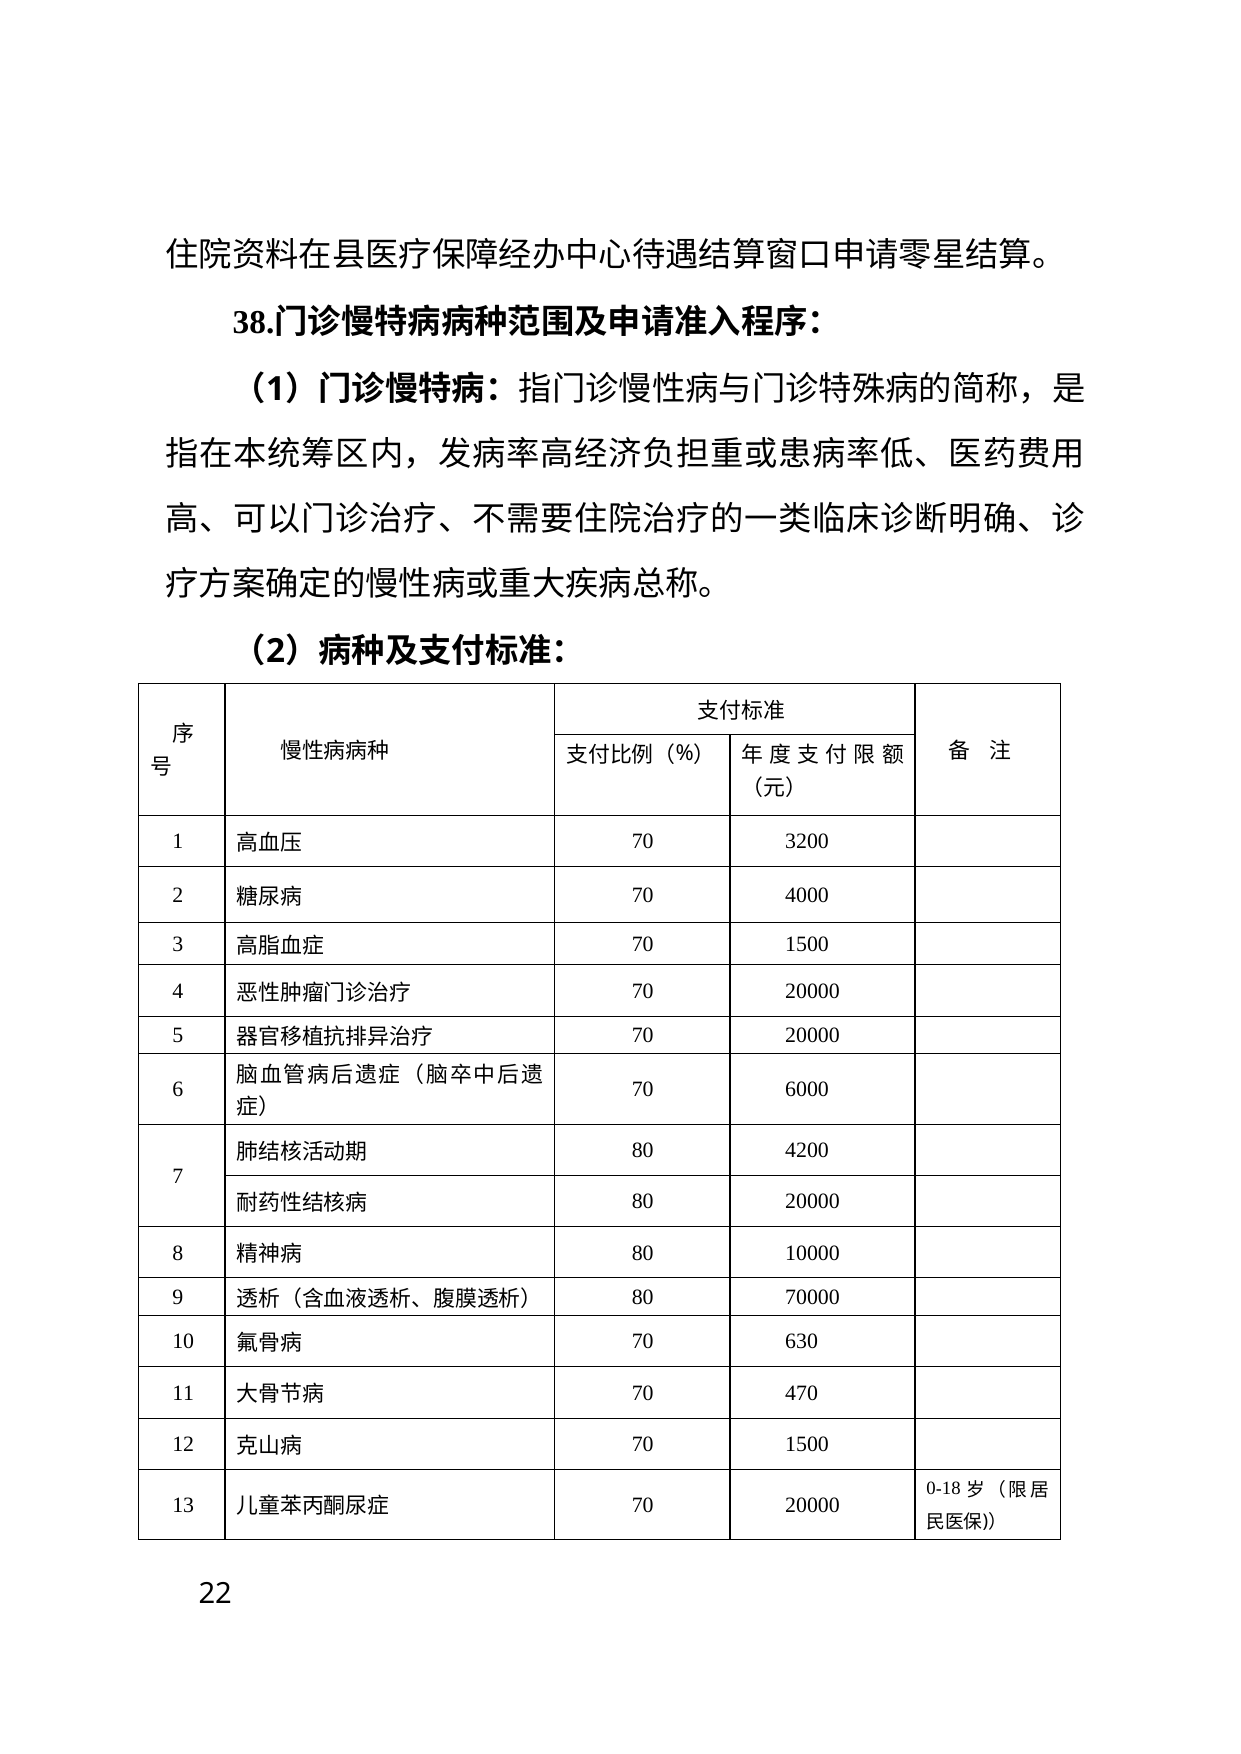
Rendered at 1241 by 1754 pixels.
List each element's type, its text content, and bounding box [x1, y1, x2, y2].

table_cell 70 [555, 965, 729, 1016]
table_cell 高脂血症 [226, 923, 554, 964]
table_cell 5 [139, 1017, 224, 1053]
table_cell [916, 867, 1060, 922]
table_cell [916, 1316, 1060, 1366]
table_cell 儿童苯丙酮尿症 [226, 1470, 554, 1539]
list （2）病种及支付标准： [157, 616, 1095, 683]
table_cell 80 [555, 1278, 729, 1315]
table_cell [916, 1367, 1060, 1417]
table_cell 0-18岁（限居民医保)） [916, 1470, 1060, 1539]
table_cell [916, 1227, 1060, 1277]
table_cell 支付比例（%） [555, 735, 729, 815]
table_cell 1 [139, 816, 224, 866]
table_cell 脑血管病后遗症（脑卒中后遗症） [226, 1054, 554, 1123]
list 38.门诊慢特病病种范围及申请准入程序： [157, 287, 1095, 354]
table_cell 13 [139, 1470, 224, 1539]
table_header 备 注 [916, 684, 1060, 815]
table_cell 70 [555, 1316, 729, 1366]
table_cell [916, 1017, 1060, 1053]
table_cell [916, 923, 1060, 964]
table_cell 80 [555, 1125, 729, 1175]
table_cell 年度支付限额（元） [731, 735, 914, 815]
table_cell 20000 [731, 1176, 914, 1226]
table_cell 70 [555, 816, 729, 866]
table_cell [916, 1278, 1060, 1315]
table_cell 6000 [731, 1054, 914, 1123]
table_cell 20000 [731, 965, 914, 1016]
table_cell [916, 816, 1060, 866]
table_cell 470 [731, 1367, 914, 1417]
table_cell 恶性肿瘤门诊治疗 [226, 965, 554, 1016]
table_header 序号 [139, 684, 224, 815]
table_cell 10000 [731, 1227, 914, 1277]
table_cell 1500 [731, 1419, 914, 1469]
table_cell 70 [555, 1470, 729, 1539]
table_cell [916, 1176, 1060, 1226]
table_cell 12 [139, 1419, 224, 1469]
table_cell 20000 [731, 1470, 914, 1539]
table_cell 80 [555, 1176, 729, 1226]
table_cell 7 [139, 1125, 224, 1226]
table_cell 糖尿病 [226, 867, 554, 922]
table_cell 精神病 [226, 1227, 554, 1277]
table_cell 630 [731, 1316, 914, 1366]
table_cell 氟骨病 [226, 1316, 554, 1366]
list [157, 219, 1095, 287]
table_cell 克山病 [226, 1419, 554, 1469]
table_cell 70 [555, 1054, 729, 1123]
table_cell 器官移植抗排异治疗 [226, 1017, 554, 1053]
table_header 慢性病病种 [226, 684, 554, 815]
table_cell 10 [139, 1316, 224, 1366]
table_cell 大骨节病 [226, 1367, 554, 1417]
table_cell 70 [555, 867, 729, 922]
table_cell 70 [555, 1367, 729, 1417]
list （1）门诊慢特病：指门诊慢性病与门诊特殊病的简称，是指在本统筹区内，发病率高经济负担重或患病率低、医药费用高、可以门诊治疗、不需要住院治疗的一类临床诊断明确、诊疗方案确定的慢性病或重大疾病总称。 [157, 354, 1095, 616]
table_cell 4200 [731, 1125, 914, 1175]
table_cell [916, 1054, 1060, 1123]
table_cell 肺结核活动期 [226, 1125, 554, 1175]
table_cell 3200 [731, 816, 914, 866]
table_cell 耐药性结核病 [226, 1176, 554, 1226]
table_cell [916, 1419, 1060, 1469]
table_cell 1500 [731, 923, 914, 964]
table_cell 70 [555, 1017, 729, 1053]
table_cell 2 [139, 867, 224, 922]
table_cell 8 [139, 1227, 224, 1277]
table_cell 3 [139, 923, 224, 964]
table_cell 20000 [731, 1017, 914, 1053]
table_cell [916, 1125, 1060, 1175]
table_cell 11 [139, 1367, 224, 1417]
table_cell 9 [139, 1278, 224, 1315]
table_cell 透析（含血液透析、腹膜透析） [226, 1278, 554, 1315]
table_cell 70000 [731, 1278, 914, 1315]
table_cell 6 [139, 1054, 224, 1123]
table_cell 4 [139, 965, 224, 1016]
table_cell 70 [555, 923, 729, 964]
table_cell 4000 [731, 867, 914, 922]
table_header 支付标准 [555, 684, 914, 734]
table_cell [916, 965, 1060, 1016]
table_cell 70 [555, 1419, 729, 1469]
table_cell 高血压 [226, 816, 554, 866]
table_cell 80 [555, 1227, 729, 1277]
